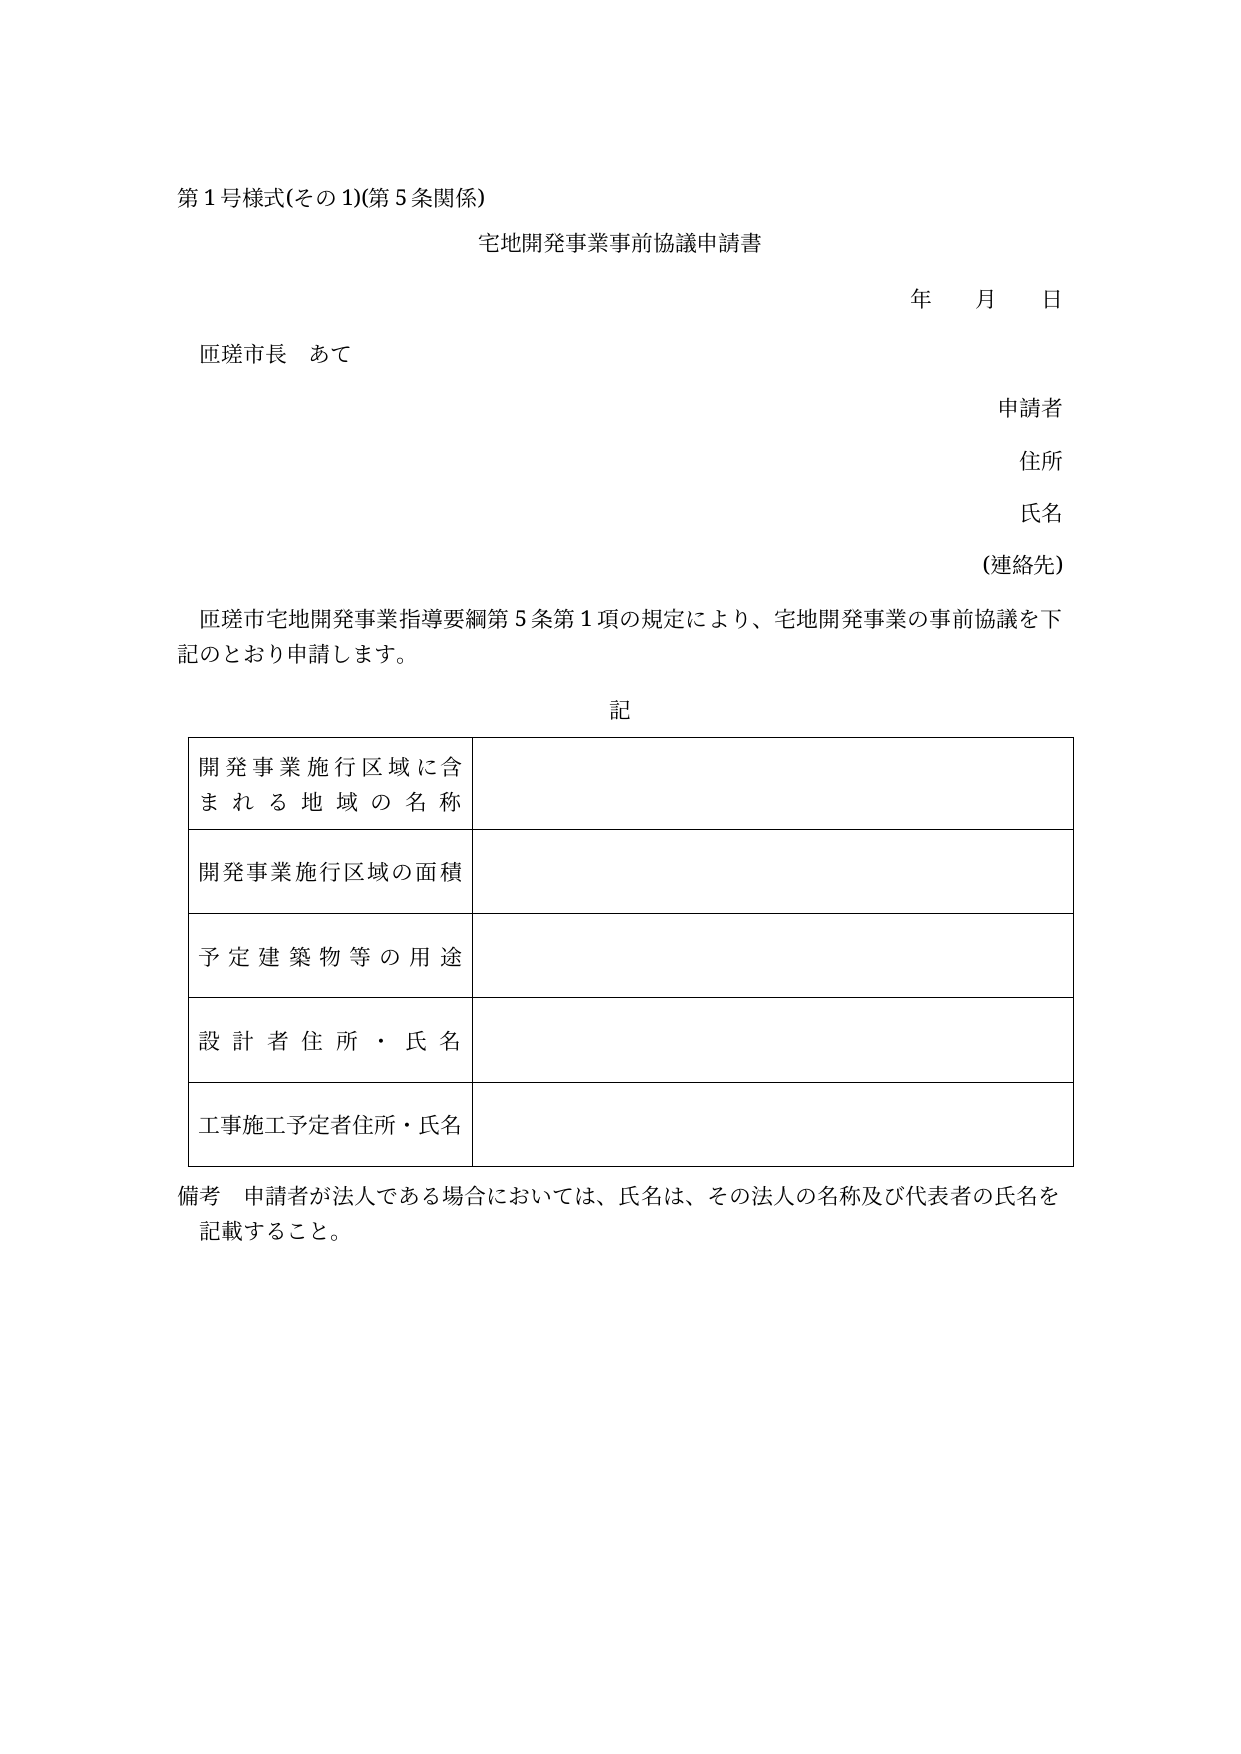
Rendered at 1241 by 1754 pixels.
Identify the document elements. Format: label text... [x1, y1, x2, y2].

text 匝瑳市宅地開発事業指導要綱第5条第1項の規定により、宅地開発事業の事前協議を下記のとおり申請します。 [177, 601, 1063, 671]
table_cell [473, 914, 1073, 997]
text 記 [177, 691, 1063, 726]
table_header 開発事業施行区域に含まれる地域の名称 [189, 738, 472, 828]
table_cell [473, 830, 1073, 913]
table_cell 設計者住所・氏名 [189, 998, 472, 1082]
text 匝瑳市長 あて [177, 336, 1063, 371]
text 申請者 [177, 392, 1063, 423]
text 氏名 [177, 496, 1063, 528]
table_cell 開発事業施行区域の面積 [189, 830, 472, 913]
table_cell [473, 1083, 1073, 1166]
table_cell 予定建築物等の用途 [189, 914, 472, 997]
text 宅地開発事業事前協議申請書 [177, 224, 1063, 259]
text (連絡先) [177, 548, 1063, 580]
text 第1号様式(その1)(第5条関係) [177, 179, 1063, 214]
text 備考 申請者が法人である場合においては、氏名は、その法人の名称及び代表者の氏名を記載すること。 [177, 1177, 1063, 1247]
table_cell 工事施工予定者住所・氏名 [189, 1083, 472, 1166]
text 年 月 日 [177, 280, 1063, 315]
table_cell [473, 998, 1073, 1082]
text 住所 [177, 444, 1063, 475]
table_header [473, 738, 1073, 828]
